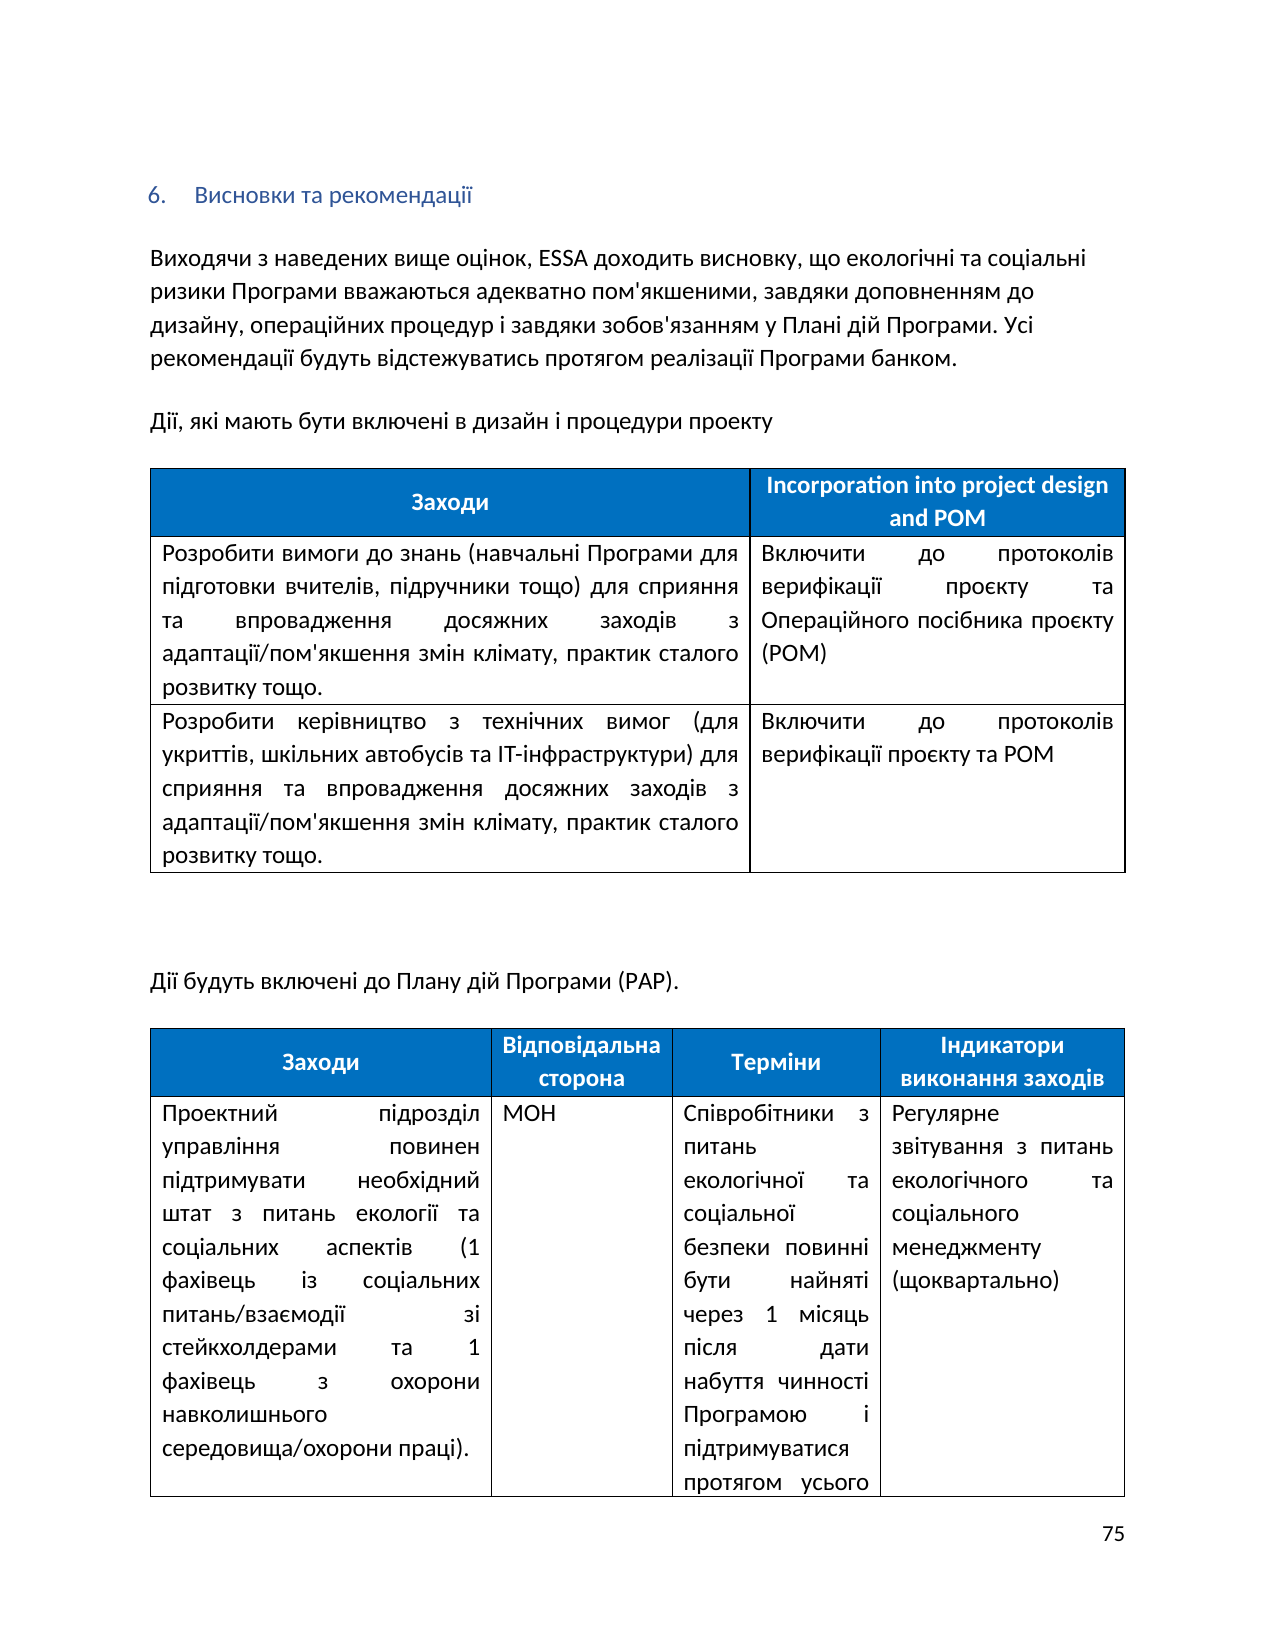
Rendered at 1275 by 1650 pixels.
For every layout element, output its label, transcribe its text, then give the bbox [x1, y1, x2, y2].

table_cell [881, 1097, 1124, 1496]
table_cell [673, 1097, 880, 1496]
table_cell Розробити вимоги до знань (навчальні Програми для підготовки вчителів, підручники тощо) для сприяння та впровадження досяжних заходів з адаптації/пом'якшення змін клімату, практик сталого розвитку тощо. [151, 537, 749, 704]
table_cell Включити до протоколів верифікації проєкту та POM [751, 705, 1124, 872]
text Виходячи з наведених вище оцінок, ESSA доходить висновку, що екологічні та соціальні ризики Програми вважаються адекватно пом'якшеними, завдяки доповненням до дизайну, операційних процедур і завдяки зобов'язанням у Плані дій Програми. Усі рекомендації будуть відстежуватись протягом реалізації Програми банком. [150, 242, 1125, 373]
table_header Індикатори виконання заходів [881, 1029, 1124, 1096]
subtitle Дії, які мають бути включені в дизайн і процедури проекту [150, 405, 1125, 436]
text Дії будуть включені до Плану дій Програми (PAP). [150, 965, 1125, 996]
table_cell МОН [492, 1097, 672, 1496]
table_cell Включити до протоколів верифікації проєкту та Операційного посібника проєкту (POM) [751, 537, 1124, 704]
table_cell Розробити керівництво з технічних вимог (для укриттів, шкільних автобусів та ІТ-інфраструктури) для сприяння та впровадження досяжних заходів з адаптації/пом'якшення змін клімату, практик сталого розвитку тощо. [151, 705, 749, 872]
table_header Incorporation into project design and POM [751, 469, 1124, 536]
table_header Заходи [151, 469, 749, 536]
subtitle Висновки та рекомендації [147, 179, 1125, 210]
table_header Відповідальна сторона [492, 1029, 672, 1096]
table_header Терміни [673, 1029, 880, 1096]
table_header Заходи [151, 1029, 491, 1096]
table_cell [151, 1097, 491, 1496]
